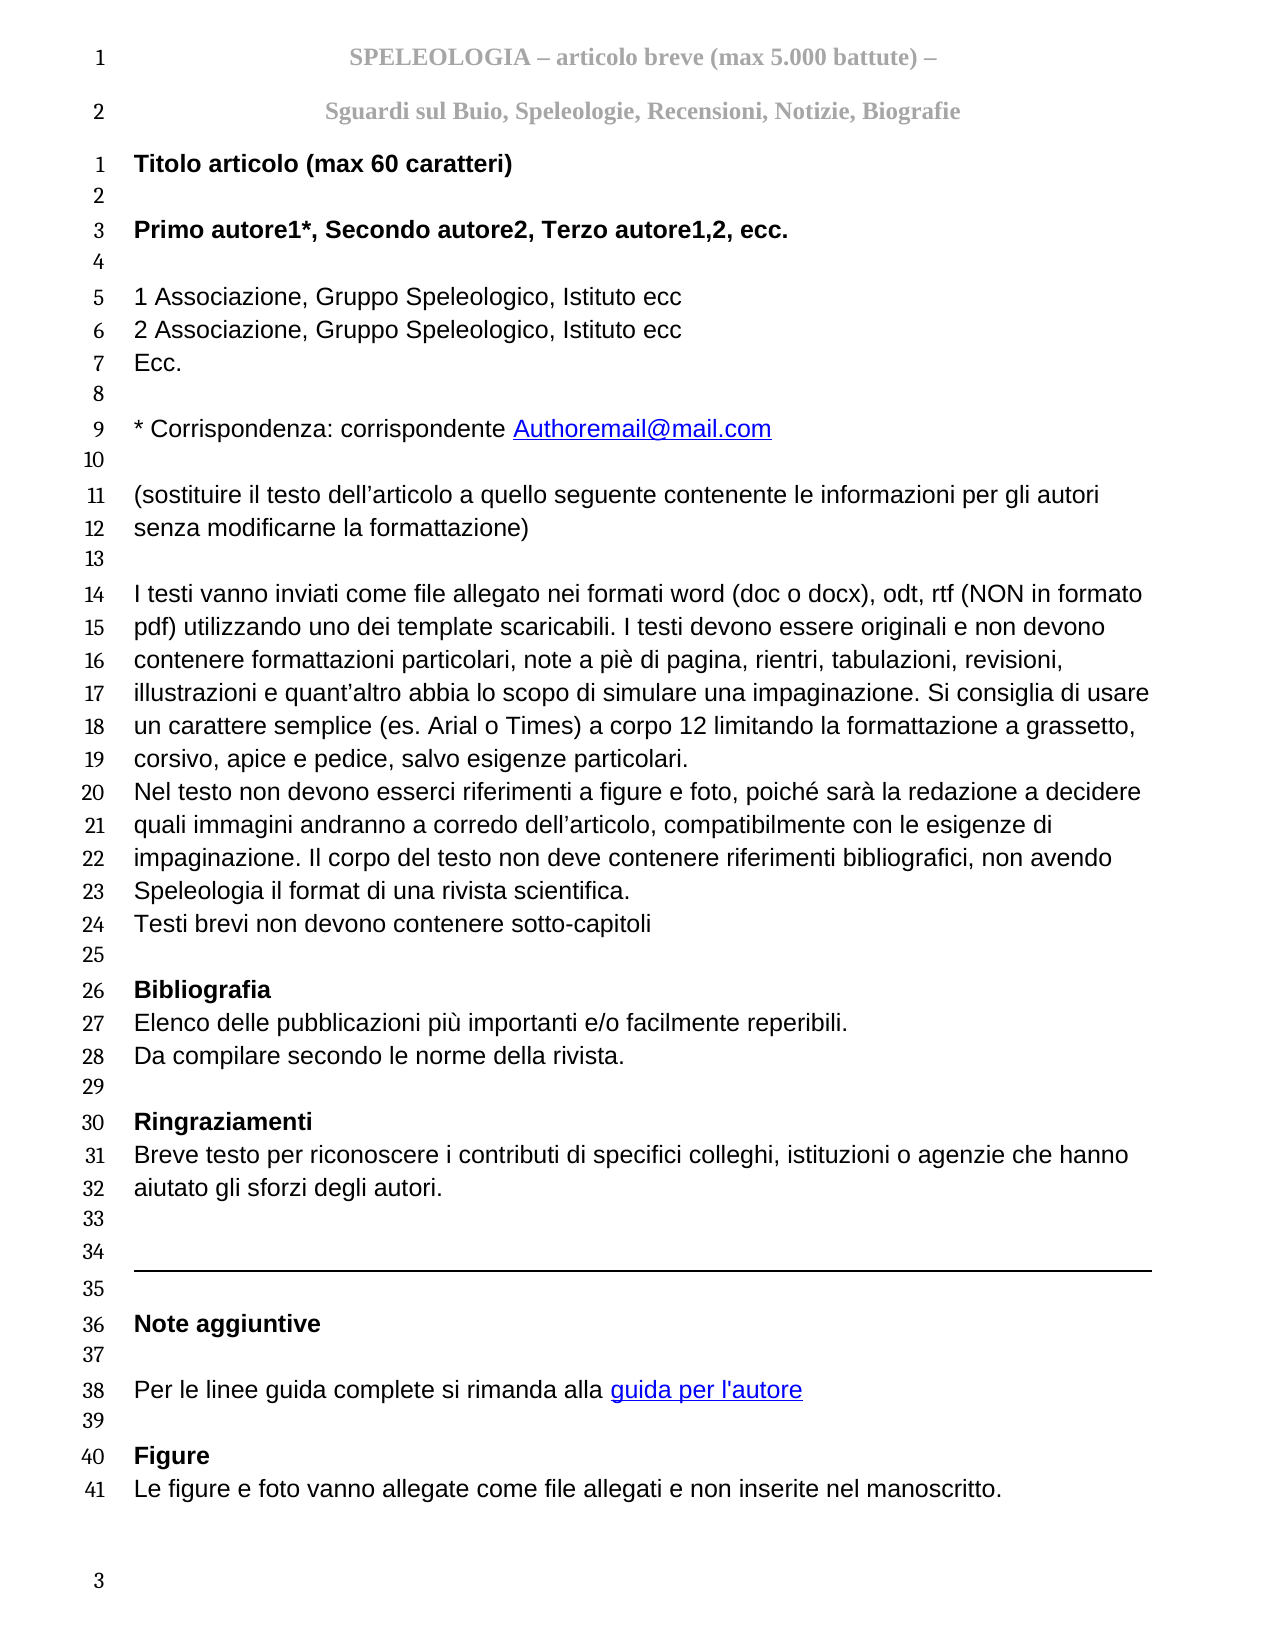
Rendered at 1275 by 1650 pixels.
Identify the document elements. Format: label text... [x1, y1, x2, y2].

text Per le linee guida complete si rimanda alla guida per l'autore [133, 1375, 1152, 1404]
text Titolo articolo (max 60 caratteri) [133, 149, 1152, 178]
text I testi vanno inviati come file allegato nei formati word (doc o docx), odt, rtf (NON in formato pdf) utilizzando uno dei template scaricabili. I testi devono essere originali e non devono contenere formattazioni particolari, note a piè di pagina, rientri, tabulazioni, revisioni, illustrazioni e quant’altro abbia lo scopo di simulare una impaginazione. Si consiglia di usare un carattere semplice (es. Arial o Times) a corpo 12 limitando la formattazione a grassetto, corsivo, apice e pedice, salvo esigenze particolari. [133, 579, 1152, 773]
text (sostituire il testo dell’articolo a quello seguente contenente le informazioni per gli autori senza modificarne la formattazione) [133, 480, 1152, 541]
text Primo autore1*, Secondo autore2, Terzo autore1,2, ecc. [133, 216, 1152, 244]
text 2 Associazione, Gruppo Speleologico, Istituto ecc [133, 314, 1152, 343]
text Le figure e foto vanno allegate come file allegati e non inserite nel manoscritto. [133, 1474, 1152, 1503]
text Ecc. [133, 348, 1152, 376]
text 1 Associazione, Gruppo Speleologico, Istituto ecc [133, 282, 1152, 310]
text Testi brevi non devono contenere sotto-capitoli [133, 909, 1152, 938]
text Ringraziamenti [133, 1107, 1152, 1136]
text Bibliografia [133, 975, 1152, 1004]
text Elenco delle pubblicazioni più importanti e/o facilmente reperibili. [133, 1008, 1152, 1037]
text Da compilare secondo le norme della rivista. [133, 1041, 1152, 1070]
text Note aggiuntive [133, 1309, 1152, 1338]
text * Corrispondenza: corrispondente Authoremail@mail.com [133, 414, 1152, 442]
text Figure [133, 1441, 1152, 1470]
text Breve testo per riconoscere i contributi di specifici colleghi, istituzioni o agenzie che hanno aiutato gli sforzi degli autori. [133, 1140, 1152, 1202]
text Nel testo non devono esserci riferimenti a figure e foto, poiché sarà la redazione a decidere quali immagini andranno a corredo dell’articolo, compatibilmente con le esigenze di impaginazione. Il corpo del testo non deve contenere riferimenti bibliografici, non avendo Speleologia il format di una rivista scientifica. [133, 777, 1152, 905]
